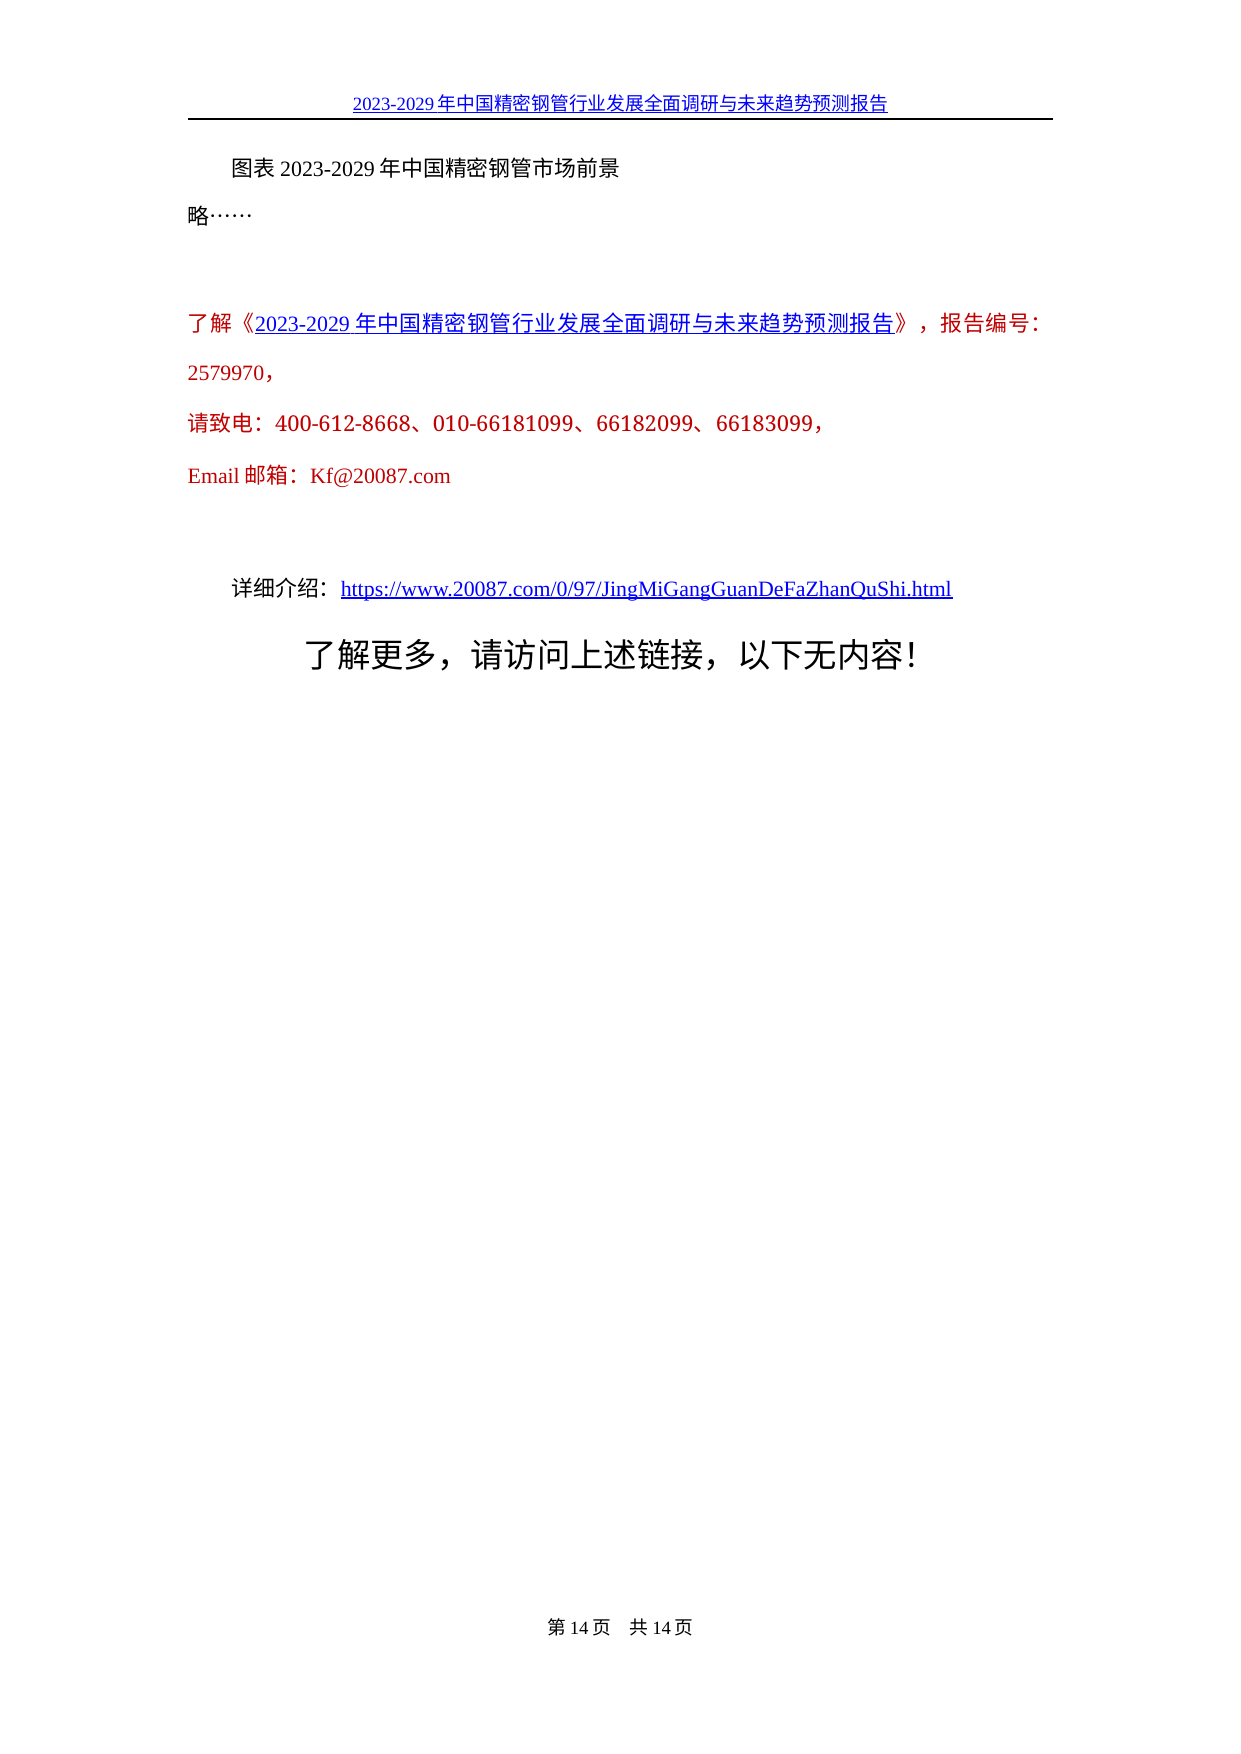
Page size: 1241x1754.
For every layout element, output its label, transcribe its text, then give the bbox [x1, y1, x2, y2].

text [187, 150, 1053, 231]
text 了解《2023-2029年中国精密钢管行业发展全面调研与未来趋势预测报告》，报告编号：2579970， [187, 305, 1053, 387]
text 请致电：400-612-8668、010-66181099、66182099、66183099， [187, 406, 1053, 438]
text 详细介绍：https://www.20087.com/0/97/JingMiGangGuanDeFaZhanQuShi.html [187, 570, 1053, 603]
text Email邮箱：Kf@20087.com [187, 457, 1053, 490]
title 了解更多，请访问上述链接，以下无内容！ [187, 620, 1053, 685]
